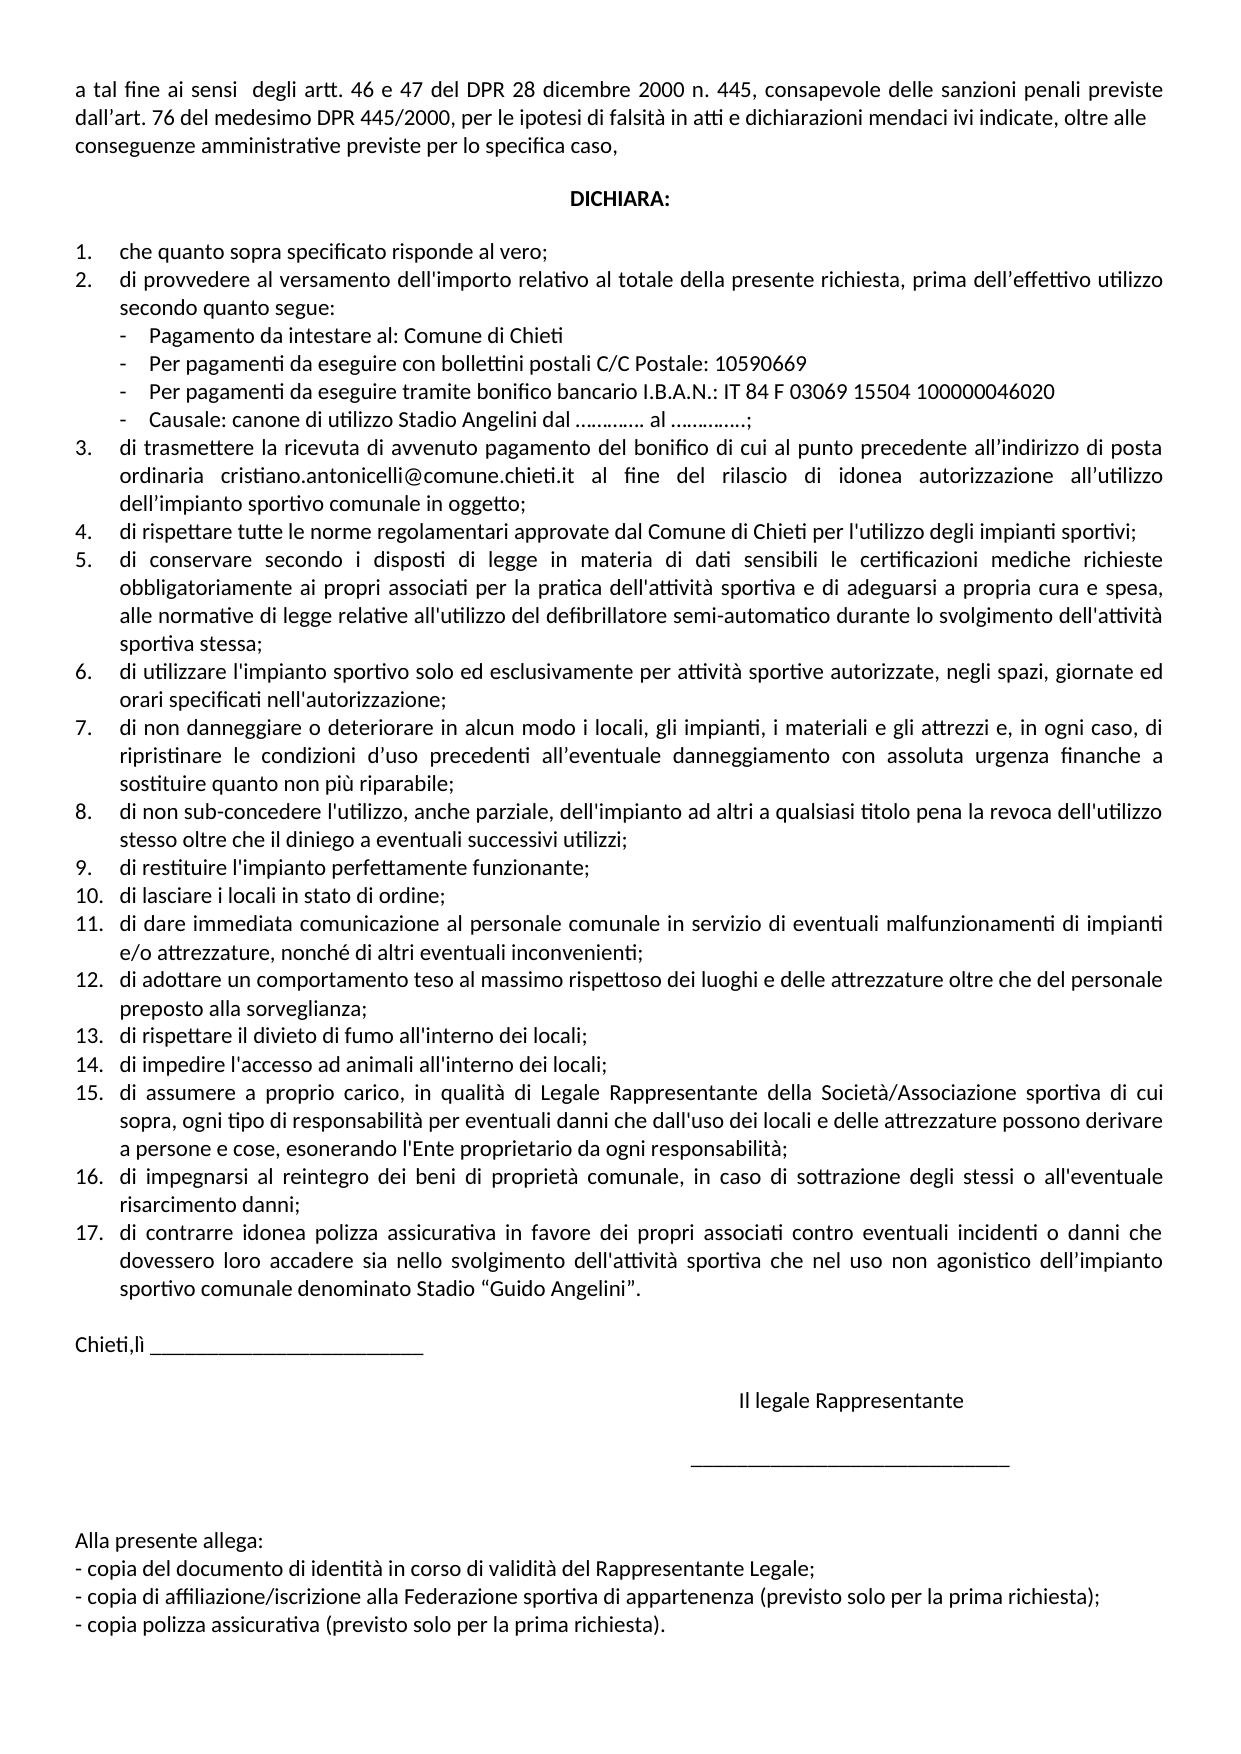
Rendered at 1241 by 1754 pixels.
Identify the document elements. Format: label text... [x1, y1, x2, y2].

list Causale: canone di utilizzo Stadio Angelini dal …………. al …………..; [119, 405, 1165, 433]
text ____________________________ [75, 1442, 1165, 1470]
list di dare immediata comunicazione al personale comunale in servizio di eventuali malfunzionamenti di impianti e/o attrezzature, nonché di altri eventuali inconvenienti; [75, 909, 1165, 966]
list di non danneggiare o deteriorare in alcun modo i locali, gli impianti, i materiali e gli attrezzi e, in ogni caso, di ripristinare le condizioni d’uso precedenti all’eventuale danneggiamento con assoluta urgenza finanche a sostituire quanto non più riparabile; [75, 713, 1165, 797]
list di non sub-concedere l'utilizzo, anche parziale, dell'impianto ad altri a qualsiasi titolo pena la revoca dell'utilizzo stesso oltre che il diniego a eventuali successivi utilizzi; [75, 797, 1165, 853]
text DICHIARA: [75, 184, 1165, 212]
text conseguenze amministrative previste per lo specifica caso, [75, 131, 1165, 159]
list che quanto sopra specificato risponde al vero; [75, 237, 1165, 265]
text - copia polizza assicurativa (previsto solo per la prima richiesta). [75, 1610, 1165, 1638]
list Per pagamenti da eseguire con bollettini postali C/C Postale: 10590669 [119, 349, 1165, 377]
text Alla presente allega: [75, 1526, 1165, 1554]
list di utilizzare l'impianto sportivo solo ed esclusivamente per attività sportive autorizzate, negli spazi, giornate ed orari specificati nell'autorizzazione; [75, 657, 1165, 713]
text Chieti,lì ________________________ [75, 1330, 1165, 1358]
list di provvedere al versamento dell'importo relativo al totale della presente richiesta, prima dell’effettivo utilizzo secondo quanto segue: [75, 265, 1165, 321]
list di assumere a proprio carico, in qualità di Legale Rappresentante della Società/Associazione sportiva di cui sopra, ogni tipo di responsabilità per eventuali danni che dall'uso dei locali e delle attrezzature possono derivare a persone e cose, esonerando l'Ente proprietario da ogni responsabilità; [75, 1078, 1165, 1162]
list di trasmettere la ricevuta di avvenuto pagamento del bonifico di cui al punto precedente all’indirizzo di posta ordinaria cristiano.antonicelli@comune.chieti.it al fine del rilascio di idonea autorizzazione all’utilizzo dell’impianto sportivo comunale in oggetto; [75, 433, 1165, 517]
list di rispettare tutte le norme regolamentari approvate dal Comune di Chieti per l'utilizzo degli impianti sportivi; [75, 517, 1165, 545]
text Il legale Rappresentante [665, 1386, 1165, 1414]
list Pagamento da intestare al: Comune di Chieti [119, 321, 1165, 349]
list di impedire l'accesso ad animali all'interno dei locali; [75, 1050, 1165, 1078]
list di rispettare il divieto di fumo all'interno dei locali; [75, 1022, 1165, 1050]
list di restituire l'impianto perfettamente funzionante; [75, 853, 1165, 882]
list di conservare secondo i disposti di legge in materia di dati sensibili le certificazioni mediche richieste obbligatoriamente ai propri associati per la pratica dell'attività sportiva e di adeguarsi a propria cura e spesa, alle normative di legge relative all'utilizzo del defibrillatore semi-automatico durante lo svolgimento dell'attività sportiva stessa; [75, 545, 1165, 657]
text - copia di affiliazione/iscrizione alla Federazione sportiva di appartenenza (previsto solo per la prima richiesta); [75, 1582, 1165, 1610]
list di contrarre idonea polizza assicurativa in favore dei propri associati contro eventuali incidenti o danni che dovessero loro accadere sia nello svolgimento dell'attività sportiva che nel uso non agonistico dell’impianto sportivo comunale denominato Stadio “Guido Angelini”. [75, 1218, 1165, 1302]
list di adottare un comportamento teso al massimo rispettoso dei luoghi e delle attrezzature oltre che del personale preposto alla sorveglianza; [75, 966, 1165, 1022]
text - copia del documento di identità in corso di validità del Rappresentante Legale; [75, 1554, 1165, 1582]
list di impegnarsi al reintegro dei beni di proprietà comunale, in caso di sottrazione degli stessi o all'eventuale risarcimento danni; [75, 1162, 1165, 1218]
text a tal fine ai sensi degli artt. 46 e 47 del DPR 28 dicembre 2000 n. 445, consapevole delle sanzioni penali previste dall’art. 76 del medesimo DPR 445/2000, per le ipotesi di falsità in atti e dichiarazioni mendaci ivi indicate, oltre alle [75, 75, 1165, 131]
list Per pagamenti da eseguire tramite bonifico bancario I.B.A.N.: IT 84 F 03069 15504 100000046020 [119, 377, 1165, 405]
list di lasciare i locali in stato di ordine; [75, 882, 1165, 909]
